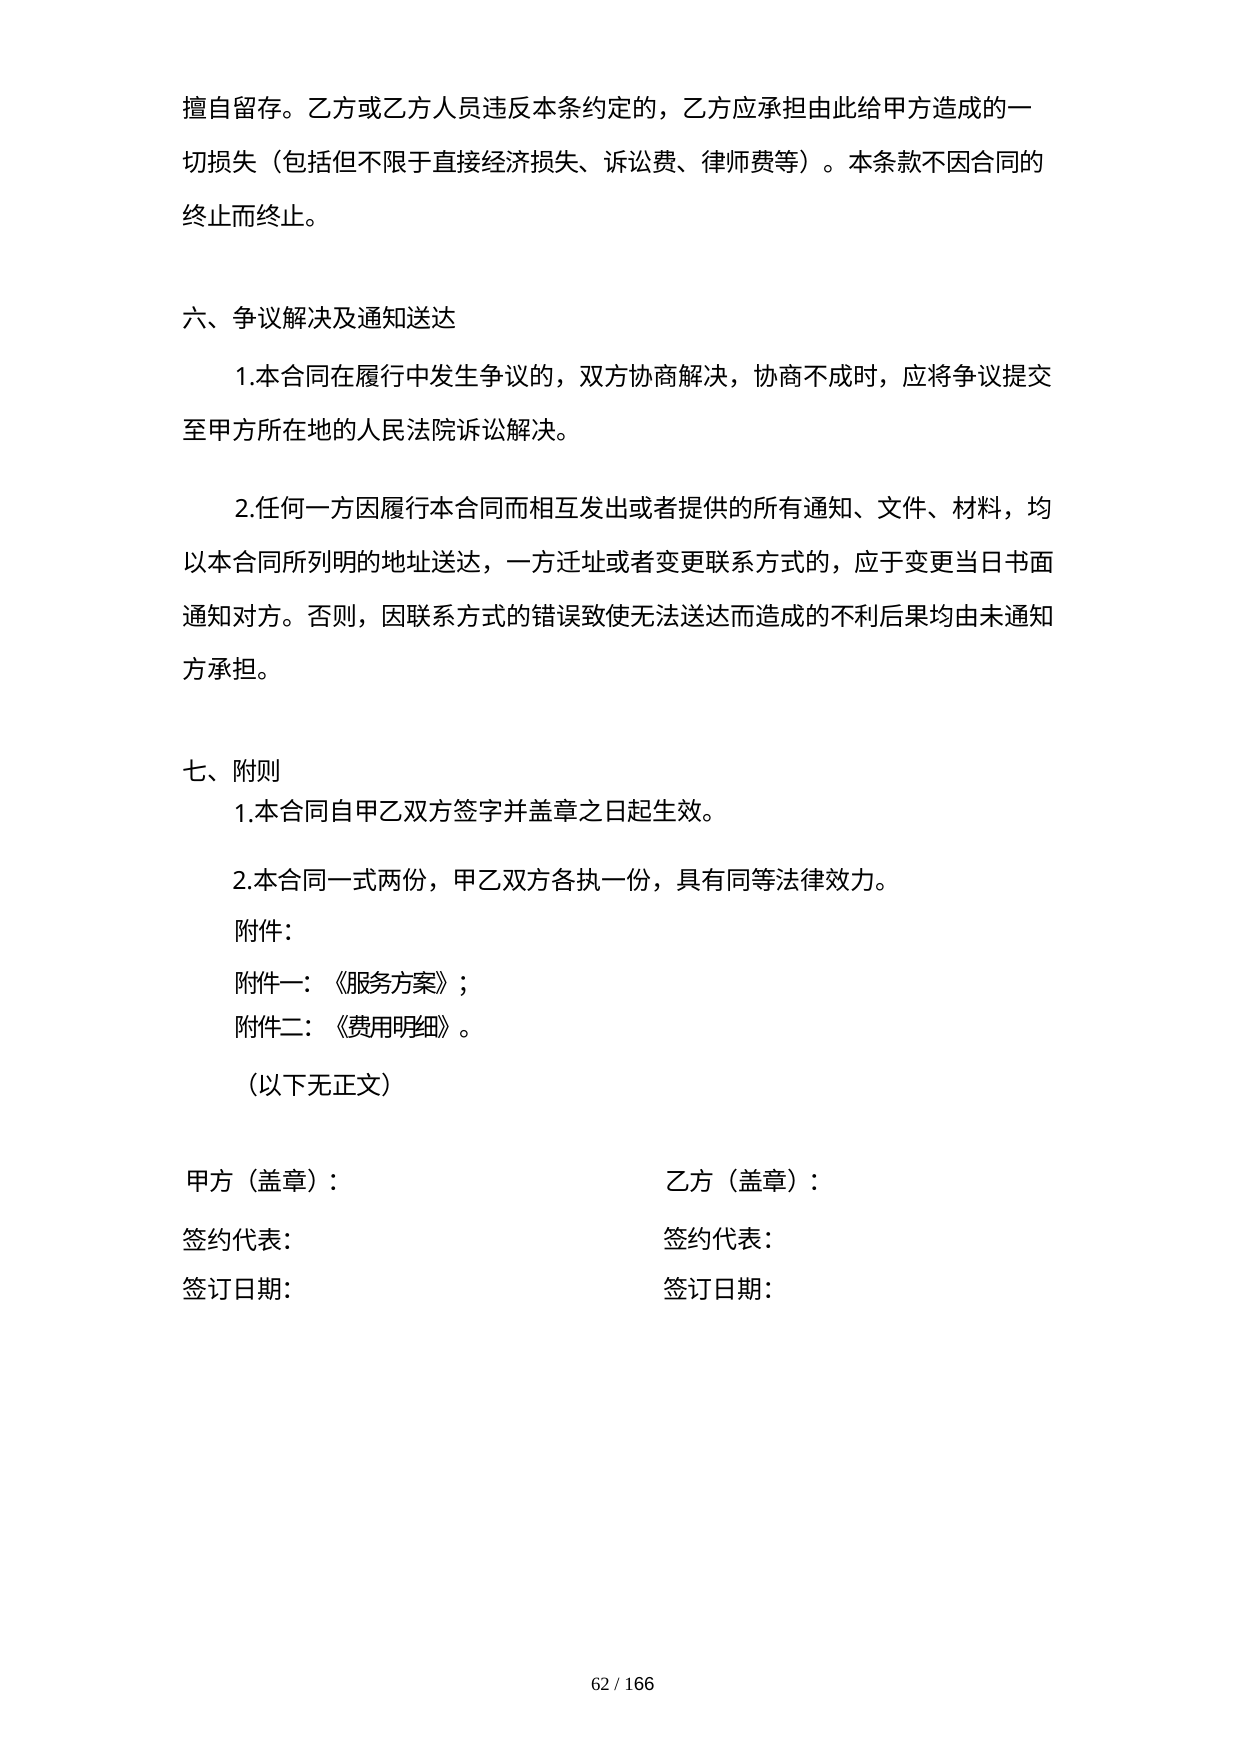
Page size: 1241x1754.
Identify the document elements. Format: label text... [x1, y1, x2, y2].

text 2.任何一方因履行本合同而相互发出或者提供的所有通知、文件、材料，均以本合同所列明的地址送达，一方迁址或者变更联系方式的，应于变更当日书面通知对方。否则，因联系方式的错误致使无法送达而造成的不利后果均由未通知方承担。 [182, 488, 1056, 686]
text 甲方（盖章）： [177, 1176, 583, 1224]
text 1.本合同自甲乙双方签字并盖章之日起生效。 [177, 810, 1063, 865]
text 附件二：《费用明细》。 [177, 1021, 1063, 1070]
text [182, 89, 1056, 233]
text 附件： [177, 919, 1063, 946]
text 七、附则 [177, 758, 1063, 786]
text 签订日期： [177, 1276, 583, 1304]
text （以下无正文） [177, 1070, 1063, 1101]
text 2.本合同一式两份，甲乙双方各执一份，具有同等法律效力。 [177, 865, 1063, 896]
text 六、争议解决及通知送达 [177, 305, 1063, 333]
text 签约代表： [658, 1224, 1063, 1255]
text 签订日期： [658, 1276, 1063, 1304]
text 乙方（盖章）： [658, 1176, 1063, 1224]
text 签约代表： [177, 1225, 583, 1255]
text 附件一：《服务方案》； [177, 970, 1063, 998]
text 1.本合同在履行中发生争议的，双方协商解决，协商不成时，应将争议提交至甲方所在地的人民法院诉讼解决。 [182, 357, 1056, 447]
